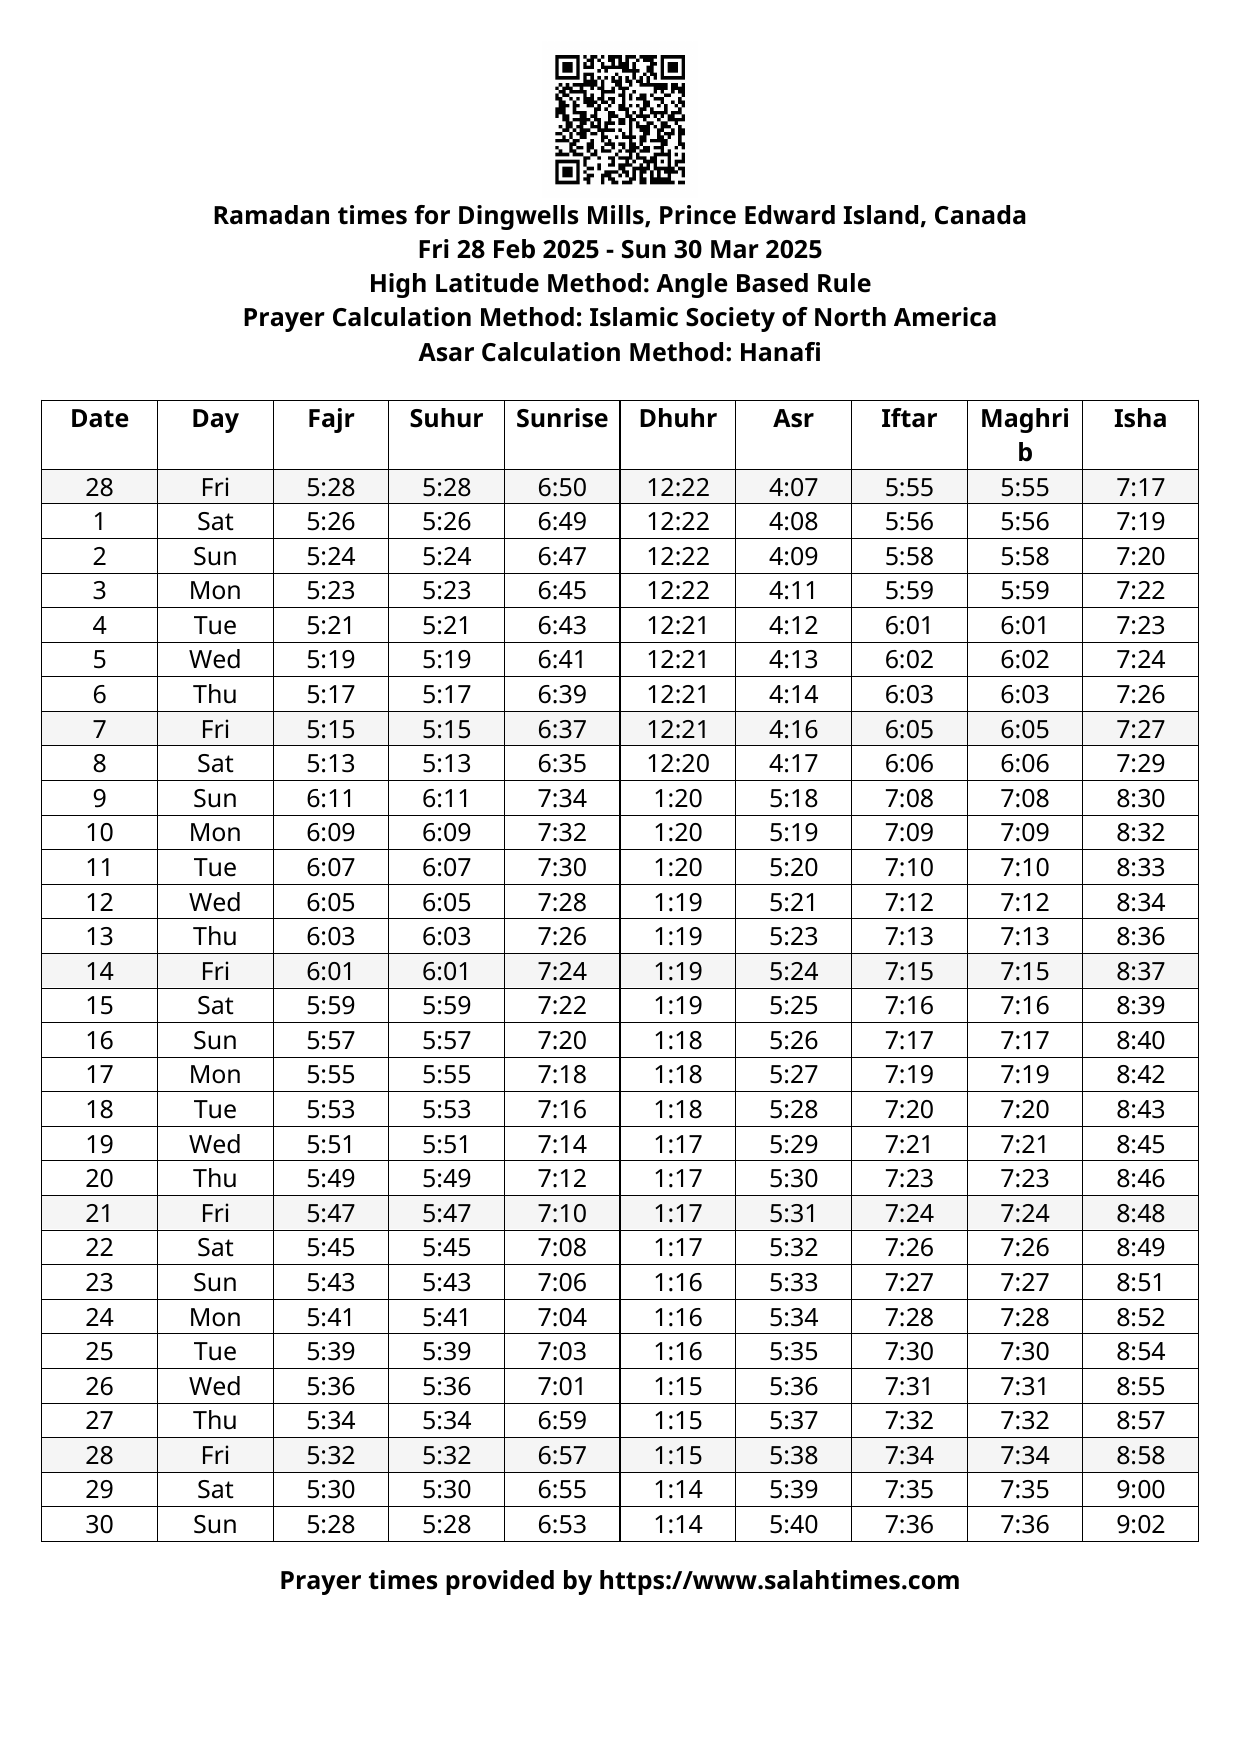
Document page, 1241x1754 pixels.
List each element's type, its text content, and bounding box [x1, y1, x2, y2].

table_cell Fri [158, 1196, 273, 1229]
table_cell 7:21 [968, 1127, 1082, 1160]
table_cell 7:20 [505, 1023, 619, 1057]
table_cell 5:28 [389, 470, 504, 503]
table_cell 5:31 [736, 1196, 851, 1229]
table_cell 1:17 [621, 1196, 735, 1229]
text Asar Calculation Method: Hanafi [42, 334, 1198, 368]
table_cell 8:58 [1083, 1438, 1198, 1472]
table_cell 5:19 [389, 643, 504, 676]
table_cell 7:08 [505, 1231, 619, 1264]
table_cell 8:39 [1083, 989, 1198, 1022]
table_cell 5:28 [736, 1092, 851, 1126]
table_cell 1:19 [621, 989, 735, 1022]
table_cell 8:43 [1083, 1092, 1198, 1126]
table_cell 5:26 [274, 504, 388, 538]
table_cell 8:55 [1083, 1369, 1198, 1402]
table_cell 5:47 [274, 1196, 388, 1229]
table_cell 6:05 [852, 712, 967, 745]
table_header Maghrib [968, 401, 1082, 469]
table_cell 7:26 [968, 1231, 1082, 1264]
table_header Iftar [852, 401, 967, 469]
table_cell 1:16 [621, 1300, 735, 1333]
table_cell 5:20 [736, 850, 851, 884]
table_cell 1:14 [621, 1473, 735, 1506]
table_cell 5:30 [736, 1161, 851, 1195]
table_cell 7:19 [852, 1058, 967, 1091]
table_cell 9:00 [1083, 1473, 1198, 1506]
table_cell 5:57 [389, 1023, 504, 1057]
table_cell 6:05 [389, 885, 504, 918]
table_cell 7 [42, 712, 157, 745]
table_cell 8 [42, 746, 157, 780]
table_cell 7:36 [968, 1507, 1082, 1541]
table_cell 7:04 [505, 1300, 619, 1333]
table_cell 7:19 [968, 1058, 1082, 1091]
table_cell 5:32 [274, 1438, 388, 1472]
table_cell 5:24 [736, 954, 851, 987]
table_cell 8:37 [1083, 954, 1198, 987]
table_cell 7:35 [852, 1473, 967, 1506]
table_cell 7:34 [968, 1438, 1082, 1472]
table_cell 5:55 [852, 470, 967, 503]
table_cell Sun [158, 539, 273, 572]
table_cell 12:21 [621, 677, 735, 711]
table_cell 11 [42, 850, 157, 884]
table_cell 7:26 [505, 919, 619, 953]
table_cell 5:59 [852, 574, 967, 607]
table_cell 1:16 [621, 1334, 735, 1368]
table_cell 18 [42, 1092, 157, 1126]
table_cell 5:45 [274, 1231, 388, 1264]
table_cell 8:32 [1083, 816, 1198, 849]
table_cell 4:07 [736, 470, 851, 503]
table_cell 8:33 [1083, 850, 1198, 884]
table_cell 7:29 [1083, 746, 1198, 780]
table_cell 6:01 [968, 608, 1082, 642]
table_cell 12:22 [621, 470, 735, 503]
table_cell 5:21 [274, 608, 388, 642]
table_cell 5:58 [968, 539, 1082, 572]
table_cell 7:10 [852, 850, 967, 884]
table_cell 7:17 [968, 1023, 1082, 1057]
table_cell 8:51 [1083, 1265, 1198, 1299]
table_cell 5:56 [968, 504, 1082, 538]
table_cell 7:23 [1083, 608, 1198, 642]
table_cell 6:43 [505, 608, 619, 642]
table_cell 4:14 [736, 677, 851, 711]
table_cell Wed [158, 885, 273, 918]
table_cell 29 [42, 1473, 157, 1506]
table_header Date [42, 401, 157, 469]
table_cell 12:22 [621, 574, 735, 607]
table_cell 6:09 [389, 816, 504, 849]
table_cell 5:41 [389, 1300, 504, 1333]
table_cell 1:19 [621, 885, 735, 918]
table_header Suhur [389, 401, 504, 469]
table_cell 1:18 [621, 1058, 735, 1091]
table_cell 7:12 [852, 885, 967, 918]
table_cell 7:30 [852, 1334, 967, 1368]
table_cell 5 [42, 643, 157, 676]
table_cell 5:38 [736, 1438, 851, 1472]
table_cell Wed [158, 643, 273, 676]
table_cell 25 [42, 1334, 157, 1368]
table_cell 7:12 [968, 885, 1082, 918]
table_cell 6:03 [389, 919, 504, 953]
table_cell 7:09 [852, 816, 967, 849]
table_cell 7:32 [505, 816, 619, 849]
table_cell 8:54 [1083, 1334, 1198, 1368]
table_cell 7:28 [505, 885, 619, 918]
table_cell Fri [158, 712, 273, 745]
table_cell 27 [42, 1404, 157, 1437]
table_cell Thu [158, 1161, 273, 1195]
table_cell 6:02 [968, 643, 1082, 676]
table_cell 5:35 [736, 1334, 851, 1368]
table_cell 7:24 [968, 1196, 1082, 1229]
table_cell 6:39 [505, 677, 619, 711]
table_cell 6:47 [505, 539, 619, 572]
text Ramadan times for Dingwells Mills, Prince Edward Island, Canada [42, 198, 1198, 232]
table_cell Mon [158, 1300, 273, 1333]
table_cell 6:06 [968, 746, 1082, 780]
table_cell 30 [42, 1507, 157, 1541]
table_cell 7:09 [968, 816, 1082, 849]
table_cell 7:10 [505, 1196, 619, 1229]
table_cell 6:03 [274, 919, 388, 953]
table_cell 5:17 [389, 677, 504, 711]
table_cell 7:23 [852, 1161, 967, 1195]
table_cell 6:03 [852, 677, 967, 711]
table_cell 20 [42, 1161, 157, 1195]
table_header Isha [1083, 401, 1198, 469]
table_cell 12:22 [621, 504, 735, 538]
table_cell 5:51 [389, 1127, 504, 1160]
table_cell 5:36 [389, 1369, 504, 1402]
table_cell 1:19 [621, 919, 735, 953]
table_cell Mon [158, 816, 273, 849]
table_cell 12:21 [621, 608, 735, 642]
table_cell 19 [42, 1127, 157, 1160]
table_cell 7:16 [968, 989, 1082, 1022]
table_cell 1:20 [621, 850, 735, 884]
table_cell 23 [42, 1265, 157, 1299]
table_cell 5:49 [389, 1161, 504, 1195]
table_cell 8:52 [1083, 1300, 1198, 1333]
table_cell 7:17 [852, 1023, 967, 1057]
table_cell 4:12 [736, 608, 851, 642]
text Prayer times provided by https://www.salahtimes.com [42, 1563, 1198, 1597]
table_cell Fri [158, 954, 273, 987]
table_cell 6:05 [968, 712, 1082, 745]
table_cell 21 [42, 1196, 157, 1229]
table_cell 1:15 [621, 1404, 735, 1437]
table_cell 3 [42, 574, 157, 607]
table_cell 1:15 [621, 1369, 735, 1402]
table_header Day [158, 401, 273, 469]
table_cell 8:49 [1083, 1231, 1198, 1264]
table_cell Tue [158, 608, 273, 642]
table_cell Tue [158, 850, 273, 884]
table_cell 5:19 [736, 816, 851, 849]
table_cell 7:23 [968, 1161, 1082, 1195]
table_cell 8:45 [1083, 1127, 1198, 1160]
table_cell Sat [158, 746, 273, 780]
table_cell 7:26 [852, 1231, 967, 1264]
table_cell 4 [42, 608, 157, 642]
table_cell 12:20 [621, 746, 735, 780]
table_cell 6:09 [274, 816, 388, 849]
table_cell 1:18 [621, 1092, 735, 1126]
table_cell 5:18 [736, 781, 851, 814]
table_header Fajr [274, 401, 388, 469]
table_cell 7:08 [968, 781, 1082, 814]
table_cell Fri [158, 1438, 273, 1472]
table_cell 8:48 [1083, 1196, 1198, 1229]
table_cell 5:33 [736, 1265, 851, 1299]
table_cell 1:17 [621, 1231, 735, 1264]
table_cell 4:11 [736, 574, 851, 607]
table_header Asr [736, 401, 851, 469]
table_cell 5:57 [274, 1023, 388, 1057]
table_cell 6:01 [852, 608, 967, 642]
picture [542, 41, 699, 198]
text High Latitude Method: Angle Based Rule [42, 266, 1198, 300]
table_cell 6 [42, 677, 157, 711]
table_cell 7:27 [968, 1265, 1082, 1299]
table_cell 7:14 [505, 1127, 619, 1160]
table_cell 7:24 [1083, 643, 1198, 676]
table_cell 5:43 [274, 1265, 388, 1299]
table_cell 6:05 [274, 885, 388, 918]
table_cell 8:34 [1083, 885, 1198, 918]
table_cell 7:32 [968, 1404, 1082, 1437]
table_cell 7:21 [852, 1127, 967, 1160]
table_cell 7:26 [1083, 677, 1198, 711]
table_cell 6:01 [389, 954, 504, 987]
table_cell 6:11 [274, 781, 388, 814]
table_cell 6:55 [505, 1473, 619, 1506]
table_cell Sun [158, 1265, 273, 1299]
table_cell 7:20 [968, 1092, 1082, 1126]
table_cell 15 [42, 989, 157, 1022]
table_cell 12:22 [621, 539, 735, 572]
table_cell 7:16 [505, 1092, 619, 1126]
table_cell Wed [158, 1127, 273, 1160]
table_cell 1:18 [621, 1023, 735, 1057]
table_cell 17 [42, 1058, 157, 1091]
table_cell 5:13 [274, 746, 388, 780]
table_cell 16 [42, 1023, 157, 1057]
table_cell 5:28 [389, 1507, 504, 1541]
table_cell 1:20 [621, 781, 735, 814]
table_cell 7:08 [852, 781, 967, 814]
table_cell 5:34 [274, 1404, 388, 1437]
table_cell 7:20 [852, 1092, 967, 1126]
table_cell 8:42 [1083, 1058, 1198, 1091]
table_cell Thu [158, 1404, 273, 1437]
table_cell 6:37 [505, 712, 619, 745]
table_cell 7:15 [852, 954, 967, 987]
table_cell 5:26 [389, 504, 504, 538]
table_cell 4:16 [736, 712, 851, 745]
table_cell 5:15 [274, 712, 388, 745]
table_cell 5:59 [274, 989, 388, 1022]
table_cell Mon [158, 1058, 273, 1091]
table_cell 7:15 [968, 954, 1082, 987]
table_cell 5:37 [736, 1404, 851, 1437]
table_cell 6:45 [505, 574, 619, 607]
table_cell 5:13 [389, 746, 504, 780]
table_cell 6:41 [505, 643, 619, 676]
table_cell 7:27 [852, 1265, 967, 1299]
table_cell 1:17 [621, 1127, 735, 1160]
table_cell 5:25 [736, 989, 851, 1022]
table_cell 5:21 [389, 608, 504, 642]
table_cell Mon [158, 574, 273, 607]
table_cell 5:23 [389, 574, 504, 607]
table_cell 4:09 [736, 539, 851, 572]
table_cell 5:55 [274, 1058, 388, 1091]
table_cell 6:02 [852, 643, 967, 676]
table_header Dhuhr [621, 401, 735, 469]
table_cell Sun [158, 1507, 273, 1541]
table_cell 6:35 [505, 746, 619, 780]
table_cell 5:27 [736, 1058, 851, 1091]
table_cell 5:32 [736, 1231, 851, 1264]
table_cell 7:36 [852, 1507, 967, 1541]
table_cell 1:17 [621, 1161, 735, 1195]
table_cell 5:51 [274, 1127, 388, 1160]
table_cell 7:17 [1083, 470, 1198, 503]
table_cell 5:32 [389, 1438, 504, 1472]
table_cell 7:31 [968, 1369, 1082, 1402]
table_cell 7:12 [505, 1161, 619, 1195]
table_cell 6:01 [274, 954, 388, 987]
table_cell 5:29 [736, 1127, 851, 1160]
table_cell 8:46 [1083, 1161, 1198, 1195]
table_cell 5:39 [389, 1334, 504, 1368]
table_cell 6:49 [505, 504, 619, 538]
table_cell 5:21 [736, 885, 851, 918]
table_cell 5:28 [274, 1507, 388, 1541]
table_cell 4:13 [736, 643, 851, 676]
table_cell 5:40 [736, 1507, 851, 1541]
table_cell 5:49 [274, 1161, 388, 1195]
table_cell 7:24 [852, 1196, 967, 1229]
table_cell 5:43 [389, 1265, 504, 1299]
table_cell 8:30 [1083, 781, 1198, 814]
table_cell Tue [158, 1334, 273, 1368]
table_cell 7:35 [968, 1473, 1082, 1506]
table_cell Sat [158, 1231, 273, 1264]
table_cell 5:23 [736, 919, 851, 953]
table_cell 6:59 [505, 1404, 619, 1437]
table_cell 5:53 [274, 1092, 388, 1126]
table_cell 7:32 [852, 1404, 967, 1437]
table_cell 5:23 [274, 574, 388, 607]
table_cell 22 [42, 1231, 157, 1264]
table_cell Thu [158, 677, 273, 711]
table_cell 7:06 [505, 1265, 619, 1299]
table_cell 7:22 [505, 989, 619, 1022]
table_cell 5:47 [389, 1196, 504, 1229]
table_cell 5:53 [389, 1092, 504, 1126]
table_cell 8:40 [1083, 1023, 1198, 1057]
table_cell 9:02 [1083, 1507, 1198, 1541]
table_cell 5:15 [389, 712, 504, 745]
table_cell 1:15 [621, 1438, 735, 1472]
table_cell 5:34 [389, 1404, 504, 1437]
table_cell 5:36 [274, 1369, 388, 1402]
table_cell 5:30 [274, 1473, 388, 1506]
table_cell 1:20 [621, 816, 735, 849]
table_cell 7:30 [968, 1334, 1082, 1368]
table_cell Wed [158, 1369, 273, 1402]
table_cell 1:16 [621, 1265, 735, 1299]
table_cell 6:57 [505, 1438, 619, 1472]
table_cell 7:13 [968, 919, 1082, 953]
table_cell 5:17 [274, 677, 388, 711]
table_cell 28 [42, 470, 157, 503]
text Prayer Calculation Method: Islamic Society of North America [42, 300, 1198, 334]
table_cell 7:31 [852, 1369, 967, 1402]
table_cell 1:19 [621, 954, 735, 987]
table_cell 12:21 [621, 712, 735, 745]
table_cell Sat [158, 989, 273, 1022]
table_cell 6:11 [389, 781, 504, 814]
text Fri 28 Feb 2025 - Sun 30 Mar 2025 [42, 232, 1198, 266]
table_cell 5:56 [852, 504, 967, 538]
table_cell 5:55 [389, 1058, 504, 1091]
table_cell 14 [42, 954, 157, 987]
table_cell 4:17 [736, 746, 851, 780]
table_cell 7:28 [852, 1300, 967, 1333]
table_cell 12 [42, 885, 157, 918]
table_cell 7:34 [852, 1438, 967, 1472]
table_cell 7:18 [505, 1058, 619, 1091]
table_cell 7:16 [852, 989, 967, 1022]
table_cell 5:36 [736, 1369, 851, 1402]
table_cell 5:41 [274, 1300, 388, 1333]
table_header Sunrise [505, 401, 619, 469]
table_cell Sun [158, 781, 273, 814]
table_cell 6:07 [274, 850, 388, 884]
table_cell Tue [158, 1092, 273, 1126]
table_cell 7:19 [1083, 504, 1198, 538]
table_cell 5:59 [389, 989, 504, 1022]
table_cell 7:13 [852, 919, 967, 953]
table_cell 13 [42, 919, 157, 953]
table_cell 7:01 [505, 1369, 619, 1402]
table_cell Thu [158, 919, 273, 953]
table_cell 5:39 [736, 1473, 851, 1506]
table_cell Fri [158, 470, 273, 503]
table_cell 5:59 [968, 574, 1082, 607]
table_cell 6:50 [505, 470, 619, 503]
table_cell 7:20 [1083, 539, 1198, 572]
table_cell Sat [158, 1473, 273, 1506]
table_cell 4:08 [736, 504, 851, 538]
table_cell 7:28 [968, 1300, 1082, 1333]
table_cell 5:58 [852, 539, 967, 572]
table_cell 7:03 [505, 1334, 619, 1368]
table_cell 8:57 [1083, 1404, 1198, 1437]
table_cell 7:10 [968, 850, 1082, 884]
table_cell 7:34 [505, 781, 619, 814]
table_cell 1 [42, 504, 157, 538]
table_cell 7:30 [505, 850, 619, 884]
table_cell 7:27 [1083, 712, 1198, 745]
table_cell Sat [158, 504, 273, 538]
table_cell 5:19 [274, 643, 388, 676]
table_cell 5:24 [389, 539, 504, 572]
table_cell 5:45 [389, 1231, 504, 1264]
table_cell 6:06 [852, 746, 967, 780]
table_cell 6:03 [968, 677, 1082, 711]
table_cell 28 [42, 1438, 157, 1472]
table_cell 10 [42, 816, 157, 849]
table_cell 5:28 [274, 470, 388, 503]
table_cell 24 [42, 1300, 157, 1333]
table_cell Sun [158, 1023, 273, 1057]
table_cell 5:39 [274, 1334, 388, 1368]
table_cell 7:24 [505, 954, 619, 987]
table_cell 5:34 [736, 1300, 851, 1333]
table_cell 5:24 [274, 539, 388, 572]
table_cell 6:07 [389, 850, 504, 884]
table_cell 5:26 [736, 1023, 851, 1057]
table_cell 5:55 [968, 470, 1082, 503]
table_cell 8:36 [1083, 919, 1198, 953]
table_cell 6:53 [505, 1507, 619, 1541]
table_cell 1:14 [621, 1507, 735, 1541]
table_cell 2 [42, 539, 157, 572]
table_cell 7:22 [1083, 574, 1198, 607]
table_cell 26 [42, 1369, 157, 1402]
table_cell 9 [42, 781, 157, 814]
table_cell 5:30 [389, 1473, 504, 1506]
table_cell 12:21 [621, 643, 735, 676]
